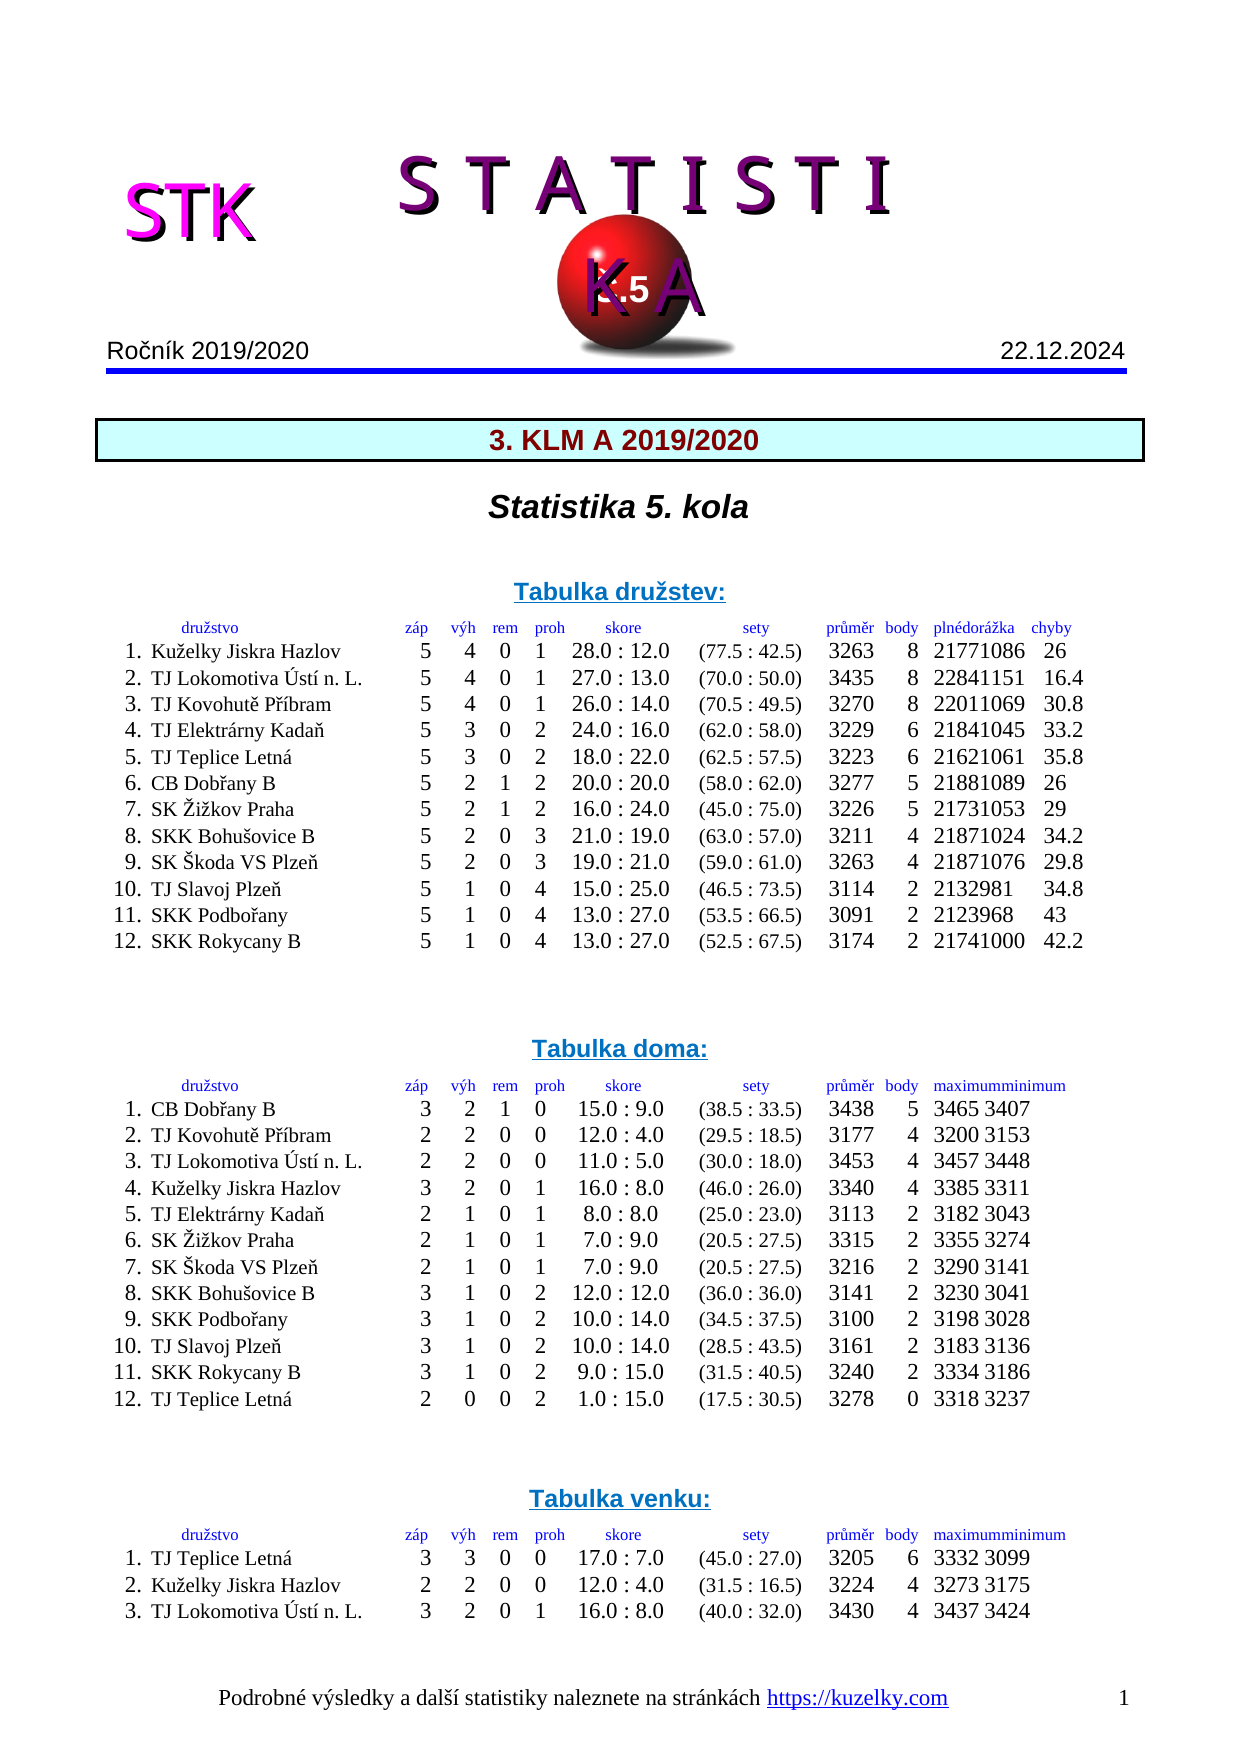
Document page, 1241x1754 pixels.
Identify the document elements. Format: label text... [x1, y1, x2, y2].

text 12. TJ Teplice Letná 2 0 0 2 1.0 : 15.0 (17.5 : 30.5) 3278 0 3318 3237 [106, 1384, 1134, 1411]
text 3. TJ Lokomotiva Ústí n. L. 2 2 0 0 11.0 : 5.0 (30.0 : 18.0) 3453 4 3457 3448 [106, 1147, 1134, 1174]
text 5. TJ Elektrárny Kadaň 2 1 0 1 8.0 : 8.0 (25.0 : 23.0) 3113 2 3182 3043 [106, 1200, 1134, 1226]
text 8. SKK Bohušovice B 3 1 0 2 12.0 : 12.0 (36.0 : 36.0) 3141 2 3230 3041 [106, 1279, 1134, 1306]
text 11. SKK Podbořany 5 1 0 4 13.0 : 27.0 (53.5 : 66.5) 3091 2 2123 968 43 [106, 901, 1134, 927]
text 11. SKK Rokycany B 3 1 0 2 9.0 : 15.0 (31.5 : 40.5) 3240 2 3334 3186 [106, 1358, 1134, 1384]
text 3. TJ Lokomotiva Ústí n. L. 3 2 0 1 16.0 : 8.0 (40.0 : 32.0) 3430 4 3437 3424 [106, 1597, 1134, 1623]
text 1. Kuželky Jiskra Hazlov 5 4 0 1 28.0 : 12.0 (77.5 : 42.5) 3263 8 2177 1086 26 [106, 637, 1134, 664]
subtitle 3. KLM A 2019/2020 [98, 421, 1142, 459]
text Statistika 5. kola [106, 487, 1134, 526]
text Č.5 [687, 267, 1134, 310]
text 1. TJ Teplice Letná 3 3 0 0 17.0 : 7.0 (45.0 : 27.0) 3205 6 3332 3099 [106, 1544, 1134, 1571]
text 4. TJ Elektrárny Kadaň 5 3 0 2 24.0 : 16.0 (62.0 : 58.0) 3229 6 2184 1045 33.2 [106, 716, 1134, 743]
text Tabulka venku: [94, 1484, 1145, 1513]
text 9. SK Škoda VS Plzeň 5 2 0 3 19.0 : 21.0 (59.0 : 61.0) 3263 4 2187 1076 29.8 [106, 848, 1134, 874]
text 1. CB Dobřany B 3 2 1 0 15.0 : 9.0 (38.5 : 33.5) 3438 5 3465 3407 [106, 1095, 1134, 1121]
text družstvo záp výh rem proh skore sety průměr body plné dorážka chyby [106, 618, 1134, 637]
text 9. SKK Podbořany 3 1 0 2 10.0 : 14.0 (34.5 : 37.5) 3100 2 3198 3028 [106, 1306, 1134, 1332]
text 2. Kuželky Jiskra Hazlov 2 2 0 0 12.0 : 4.0 (31.5 : 16.5) 3224 4 3273 3175 [106, 1571, 1134, 1597]
text 7. SK Žižkov Praha 5 2 1 2 16.0 : 24.0 (45.0 : 75.0) 3226 5 2173 1053 29 [106, 796, 1134, 822]
text Č.5 [609, 267, 671, 310]
text Tabulka družstev: [94, 577, 1145, 606]
text 4. Kuželky Jiskra Hazlov 3 2 0 1 16.0 : 8.0 (46.0 : 26.0) 3340 4 3385 3311 [106, 1174, 1134, 1200]
text 5. TJ Teplice Letná 5 3 0 2 18.0 : 22.0 (62.5 : 57.5) 3223 6 2162 1061 35.8 [106, 743, 1134, 769]
text 2. TJ Kovohutě Příbram 2 2 0 0 12.0 : 4.0 (29.5 : 18.5) 3177 4 3200 3153 [106, 1121, 1134, 1147]
text 10. TJ Slavoj Plzeň 3 1 0 2 10.0 : 14.0 (28.5 : 43.5) 3161 2 3183 3136 [106, 1332, 1134, 1358]
text družstvo záp výh rem proh skore sety průměr body maximum minimum [106, 1525, 1134, 1544]
text Tabulka doma: [94, 1034, 1145, 1063]
text 7. SK Škoda VS Plzeň 2 1 0 1 7.0 : 9.0 (20.5 : 27.5) 3216 2 3290 3141 [106, 1253, 1134, 1279]
text 6. CB Dobřany B 5 2 1 2 20.0 : 20.0 (58.0 : 62.0) 3277 5 2188 1089 26 [106, 769, 1134, 796]
text 3. TJ Kovohutě Příbram 5 4 0 1 26.0 : 14.0 (70.5 : 49.5) 3270 8 2201 1069 30.8 [106, 690, 1134, 716]
text 8. SKK Bohušovice B 5 2 0 3 21.0 : 19.0 (63.0 : 57.0) 3211 4 2187 1024 34.2 [106, 822, 1134, 848]
text 12. SKK Rokycany B 5 1 0 4 13.0 : 27.0 (52.5 : 67.5) 3174 2 2174 1000 42.2 [106, 927, 1134, 954]
text 2. TJ Lokomotiva Ústí n. L. 5 4 0 1 27.0 : 13.0 (70.0 : 50.0) 3435 8 2284 1151 16.4 [106, 664, 1134, 690]
text Ročník 2019/2020 22.12.2024 [106, 336, 1134, 365]
text Č.5 [106, 267, 587, 310]
text 6. SK Žižkov Praha 2 1 0 1 7.0 : 9.0 (20.5 : 27.5) 3315 2 3355 3274 [106, 1226, 1134, 1253]
text družstvo záp výh rem proh skore sety průměr body maximum minimum [106, 1076, 1134, 1095]
text 10. TJ Slavoj Plzeň 5 1 0 4 15.0 : 25.0 (46.5 : 73.5) 3114 2 2132 981 34.8 [106, 874, 1134, 901]
